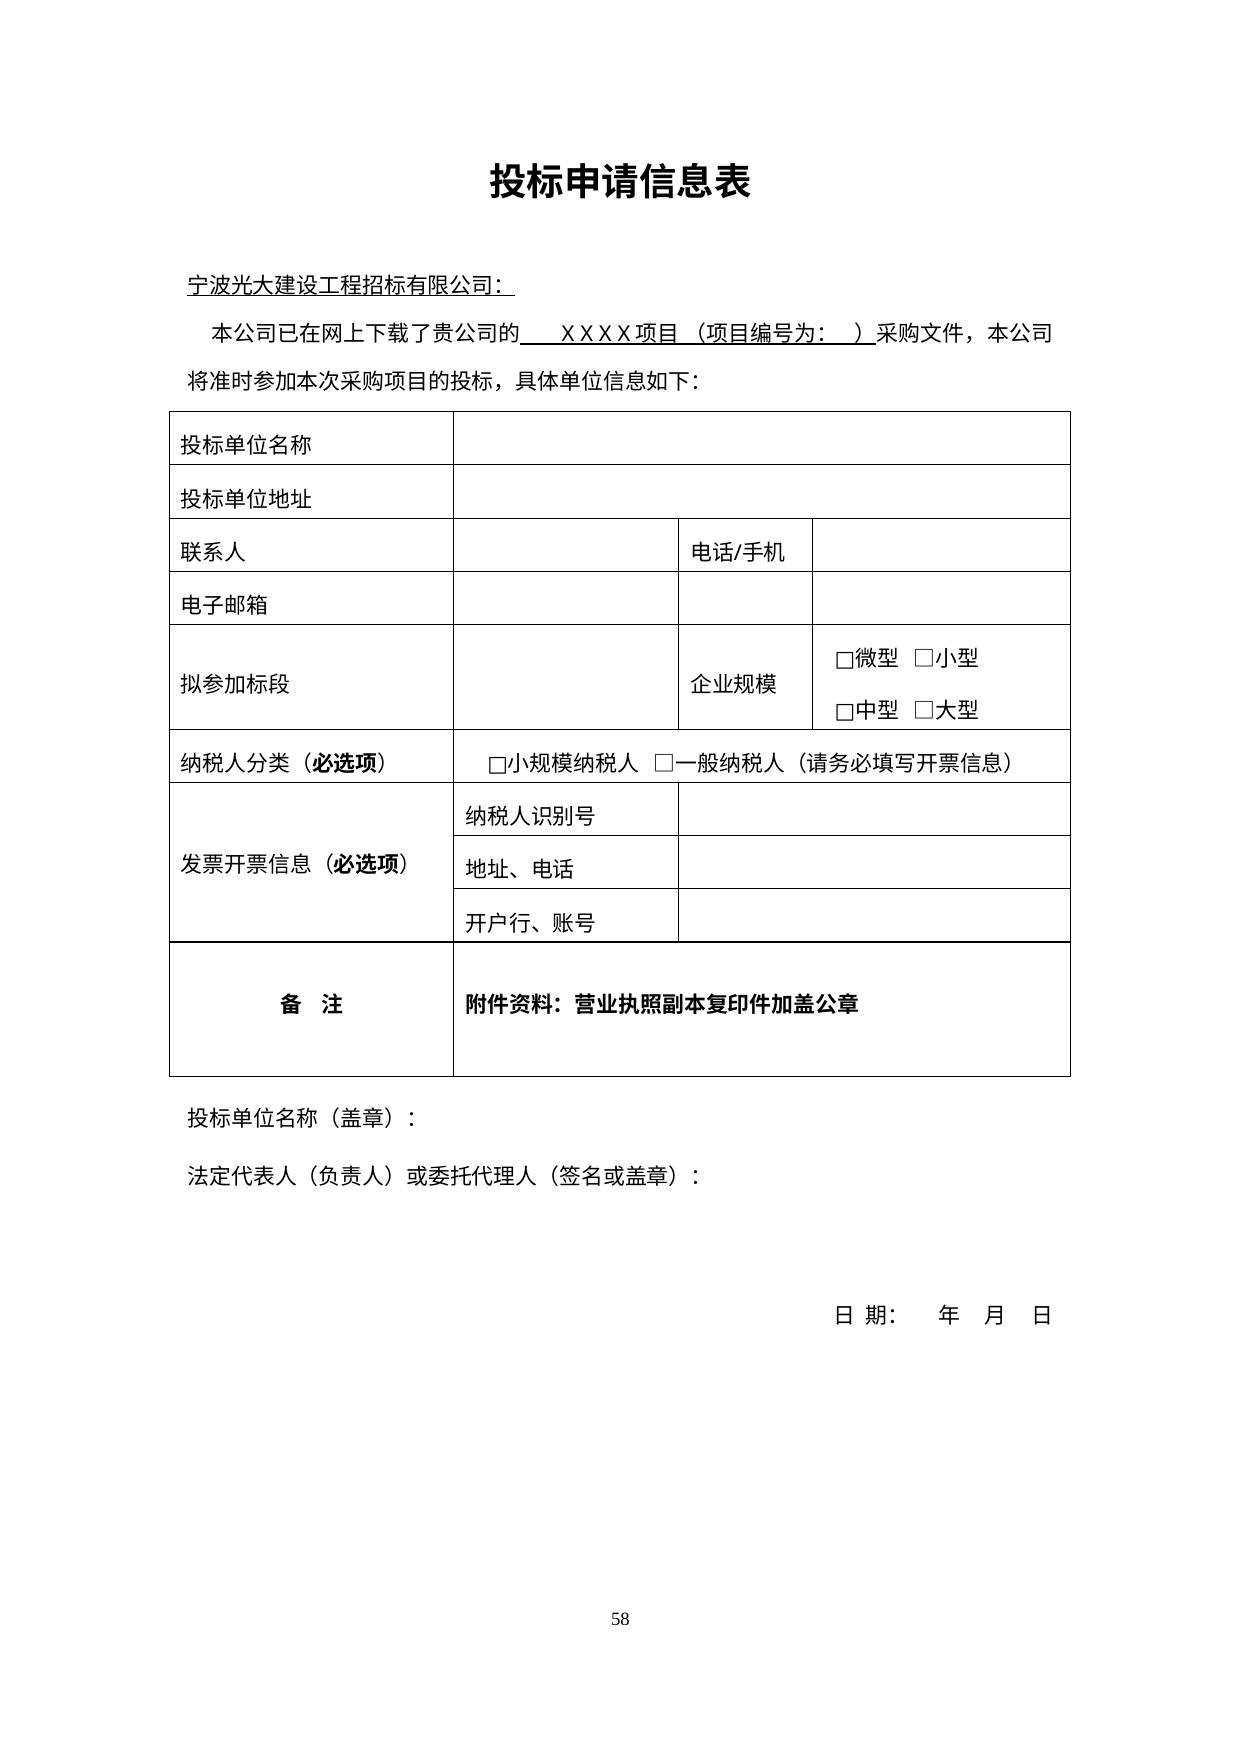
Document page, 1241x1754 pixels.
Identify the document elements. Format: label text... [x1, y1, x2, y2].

table_cell □小规模纳税人 □一般纳税人（请务必填写开票信息） [454, 730, 1070, 782]
table_cell 投标单位地址 [170, 465, 453, 517]
table_cell [813, 572, 1070, 624]
table_cell 电子邮箱 [170, 572, 453, 624]
table_cell [454, 519, 678, 571]
table_cell 纳税人识别号 [454, 783, 678, 835]
table_cell [813, 519, 1070, 571]
table_cell 开户行、账号 [454, 889, 678, 941]
table_cell 地址、电话 [454, 836, 678, 888]
table_cell [454, 572, 678, 624]
table_cell 发票开票信息（必选项） [170, 783, 453, 941]
table_cell 联系人 [170, 519, 453, 571]
table_cell [454, 465, 1070, 517]
table_cell [679, 783, 1070, 835]
text 投标单位名称（盖章）： [187, 1089, 1053, 1135]
text 本公司已在网上下载了贵公司的 X X X X项目 （项目编号为： ）采购文件，本公司将准时参加本次采购项目的投标，具体单位信息如下： [187, 316, 1053, 395]
table_cell [679, 572, 812, 624]
table_cell 拟参加标段 [170, 625, 453, 729]
table_cell 附件资料：营业执照副本复印件加盖公章 [454, 943, 1070, 1076]
table_cell 企业规模 [679, 625, 812, 729]
table_cell □微型 □小型 □中型 □大型 [813, 625, 1070, 729]
table_cell 备 注 [170, 943, 453, 1076]
table_cell [679, 836, 1070, 888]
text 投标申请信息表 [187, 153, 1053, 206]
table_cell [679, 889, 1070, 941]
text 宁波光大建设工程招标有限公司： [169, 251, 1053, 303]
table_cell 纳税人分类（必选项） [170, 730, 453, 782]
table_header [454, 412, 1070, 464]
table_cell [454, 625, 678, 729]
text 法定代表人（负责人）或委托代理人（签名或盖章）： [187, 1148, 1053, 1193]
text 日 期： 年 月 日 [187, 1287, 1053, 1333]
table_header 投标单位名称 [170, 412, 453, 464]
table_cell 电话/手机 [679, 519, 812, 571]
